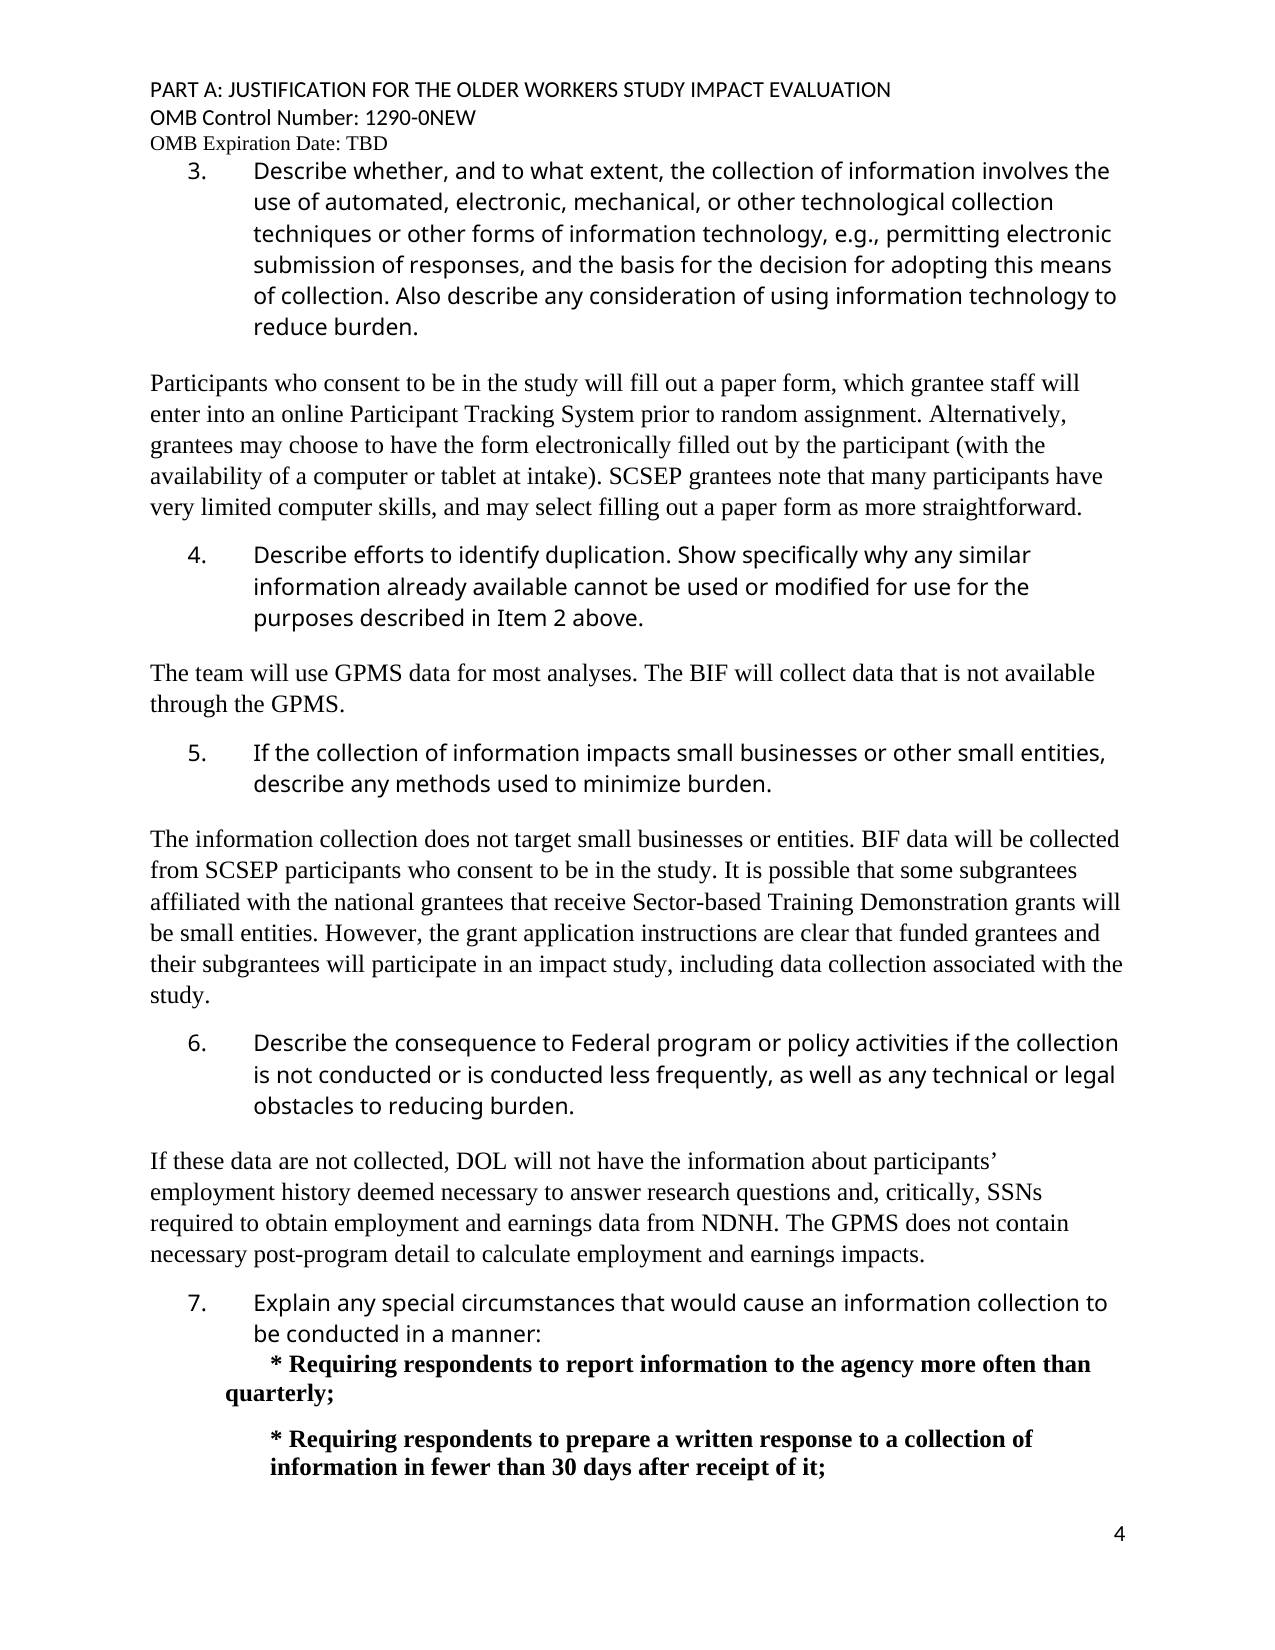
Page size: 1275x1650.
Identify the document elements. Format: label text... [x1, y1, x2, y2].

text The team will use GPMS data for most analyses. The BIF will collect data that is not available through the GPMS. [150, 658, 1125, 718]
list Describe efforts to identify duplication. Show specifically why any similar information already available cannot be used or modified for use for the purposes described in Item 2 above. [187, 539, 1125, 633]
list Describe the consequence to Federal program or policy activities if the collection is not conducted or is conducted less frequently, as well as any technical or legal obstacles to reducing burden. [187, 1027, 1125, 1121]
text * Requiring respondents to prepare a written response to a collection of information in fewer than 30 days after receipt of it; [270, 1424, 1125, 1481]
list Explain any special circumstances that would cause an information collection to be conducted in a manner: [187, 1287, 1125, 1349]
list Describe whether, and to what extent, the collection of information involves the use of automated, electronic, mechanical, or other technological collection techniques or other forms of information technology, e.g., permitting electronic submission of responses, and the basis for the decision for adopting this means of collection. Also describe any consideration of using information technology to reduce burden. [187, 155, 1125, 343]
text * Requiring respondents to report information to the agency more often than quarterly; [225, 1349, 1125, 1407]
text If these data are not collected, DOL will not have the information about participants’ employment history deemed necessary to answer research questions and, critically, SSNs required to obtain employment and earnings data from NDNH. The GPMS does not contain necessary post-program detail to calculate employment and earnings impacts. [150, 1146, 1125, 1268]
text Participants who consent to be in the study will fill out a paper form, which grantee staff will enter into an online Participant Tracking System prior to random assignment. Alternatively, grantees may choose to have the form electronically filled out by the participant (with the availability of a computer or tablet at intake). SCSEP grantees note that many participants have very limited computer skills, and may select filling out a paper form as more straightforward. [150, 368, 1125, 521]
list If the collection of information impacts small businesses or other small entities, describe any methods used to minimize burden. [187, 737, 1125, 799]
text The information collection does not target small businesses or entities. BIF data will be collected from SCSEP participants who consent to be in the study. It is possible that some subgrantees affiliated with the national grantees that receive Sector-based Training Demonstration grants will be small entities. However, the grant application instructions are clear that funded grantees and their subgrantees will participate in an impact study, including data collection associated with the study. [150, 824, 1125, 1008]
